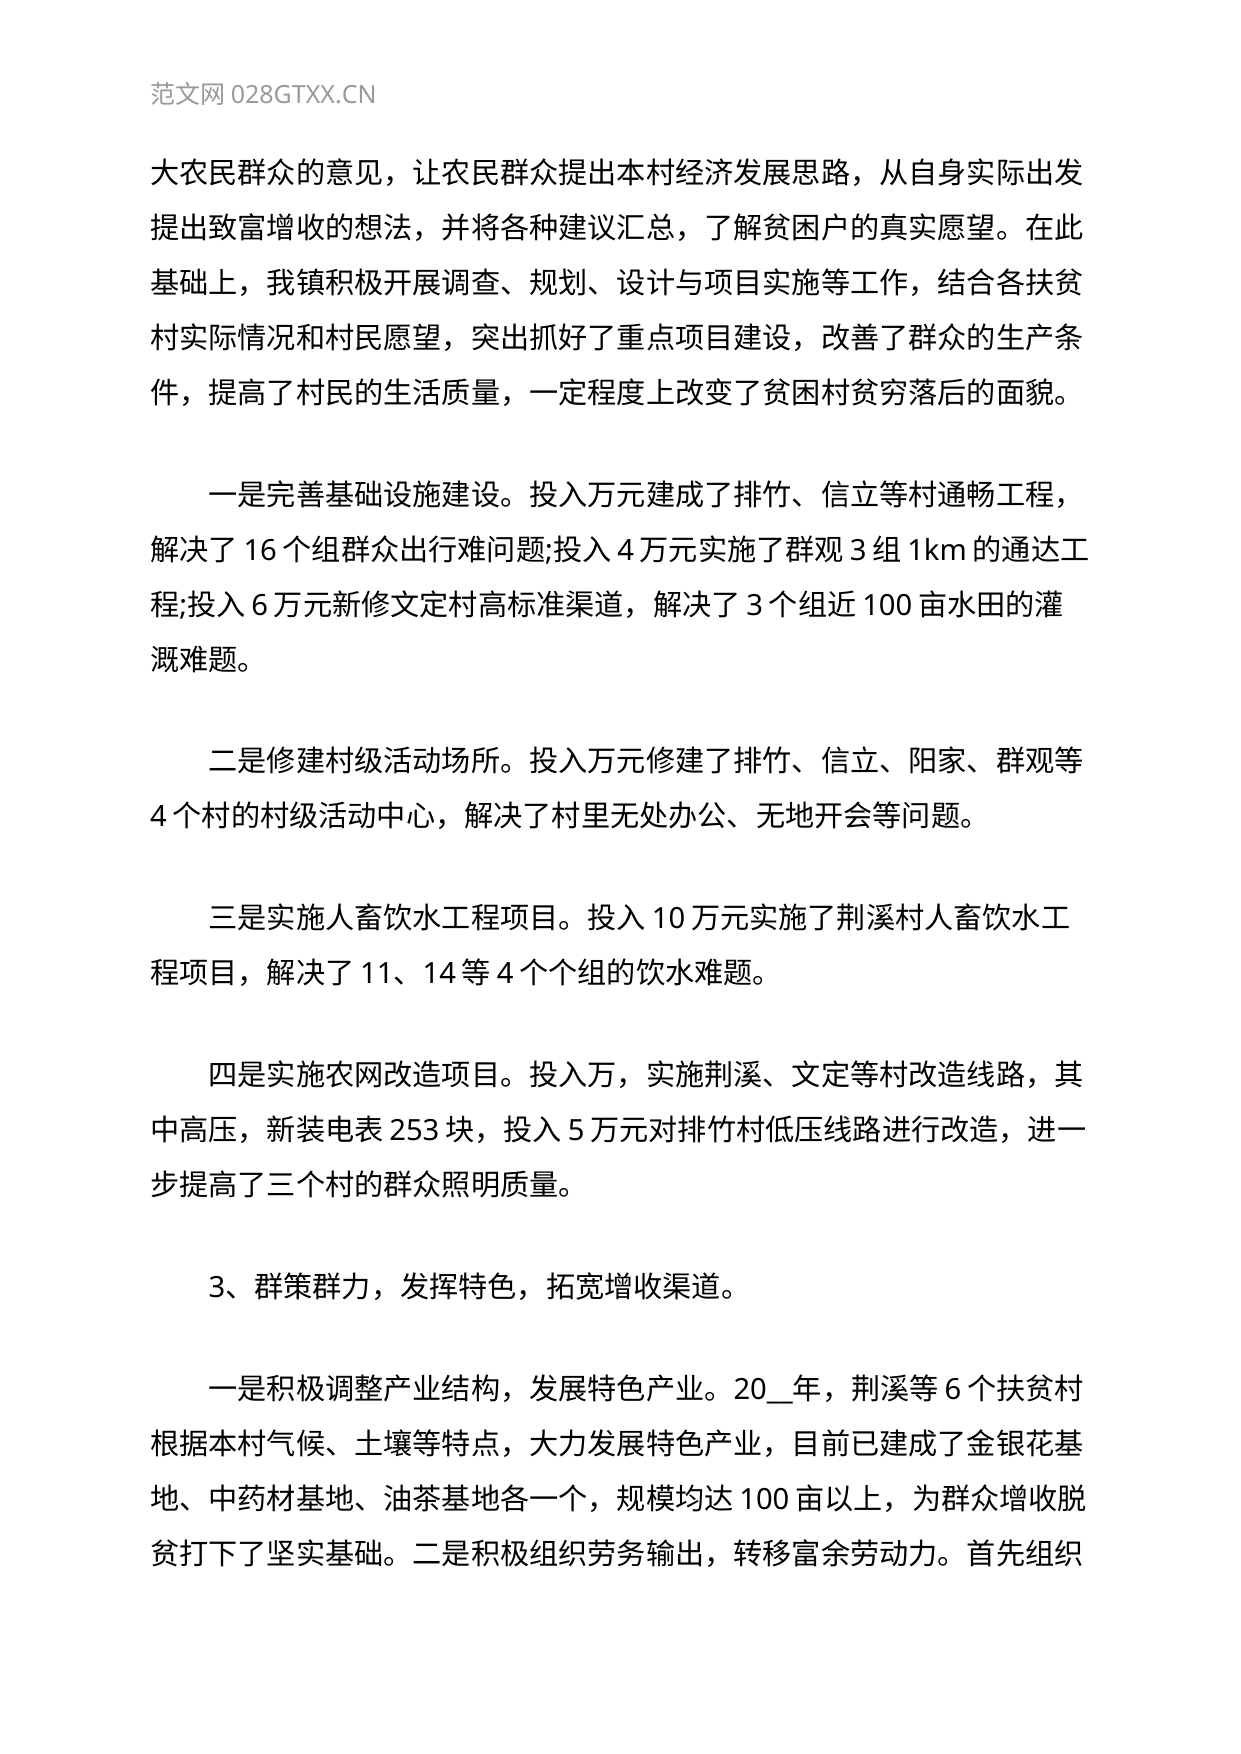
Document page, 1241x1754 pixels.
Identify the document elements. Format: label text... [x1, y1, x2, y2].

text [150, 150, 1090, 412]
text 一是完善基础设施建设。投入万元建成了排竹、信立等村通畅工程，解决了16个组群众出行难问题;投入4万元实施了群观3组1km的通达工程;投入6万元新修文定村高标准渠道，解决了3个组近100亩水田的灌溉难题。 [150, 471, 1090, 678]
text 二是修建村级活动场所。投入万元修建了排竹、信立、阳家、群观等4个村的村级活动中心，解决了村里无处办公、无地开会等问题。 [150, 738, 1090, 835]
text 四是实施农网改造项目。投入万，实施荆溪、文定等村改造线路，其中高压，新装电表253块，投入5万元对排竹村低压线路进行改造，进一步提高了三个村的群众照明质量。 [150, 1052, 1090, 1204]
text 3、群策群力，发挥特色，拓宽增收渠道。 [150, 1263, 1090, 1306]
text 三是实施人畜饮水工程项目。投入10万元实施了荆溪村人畜饮水工程项目，解决了11、14等4个个组的饮水难题。 [150, 895, 1090, 992]
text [150, 1366, 1090, 1573]
